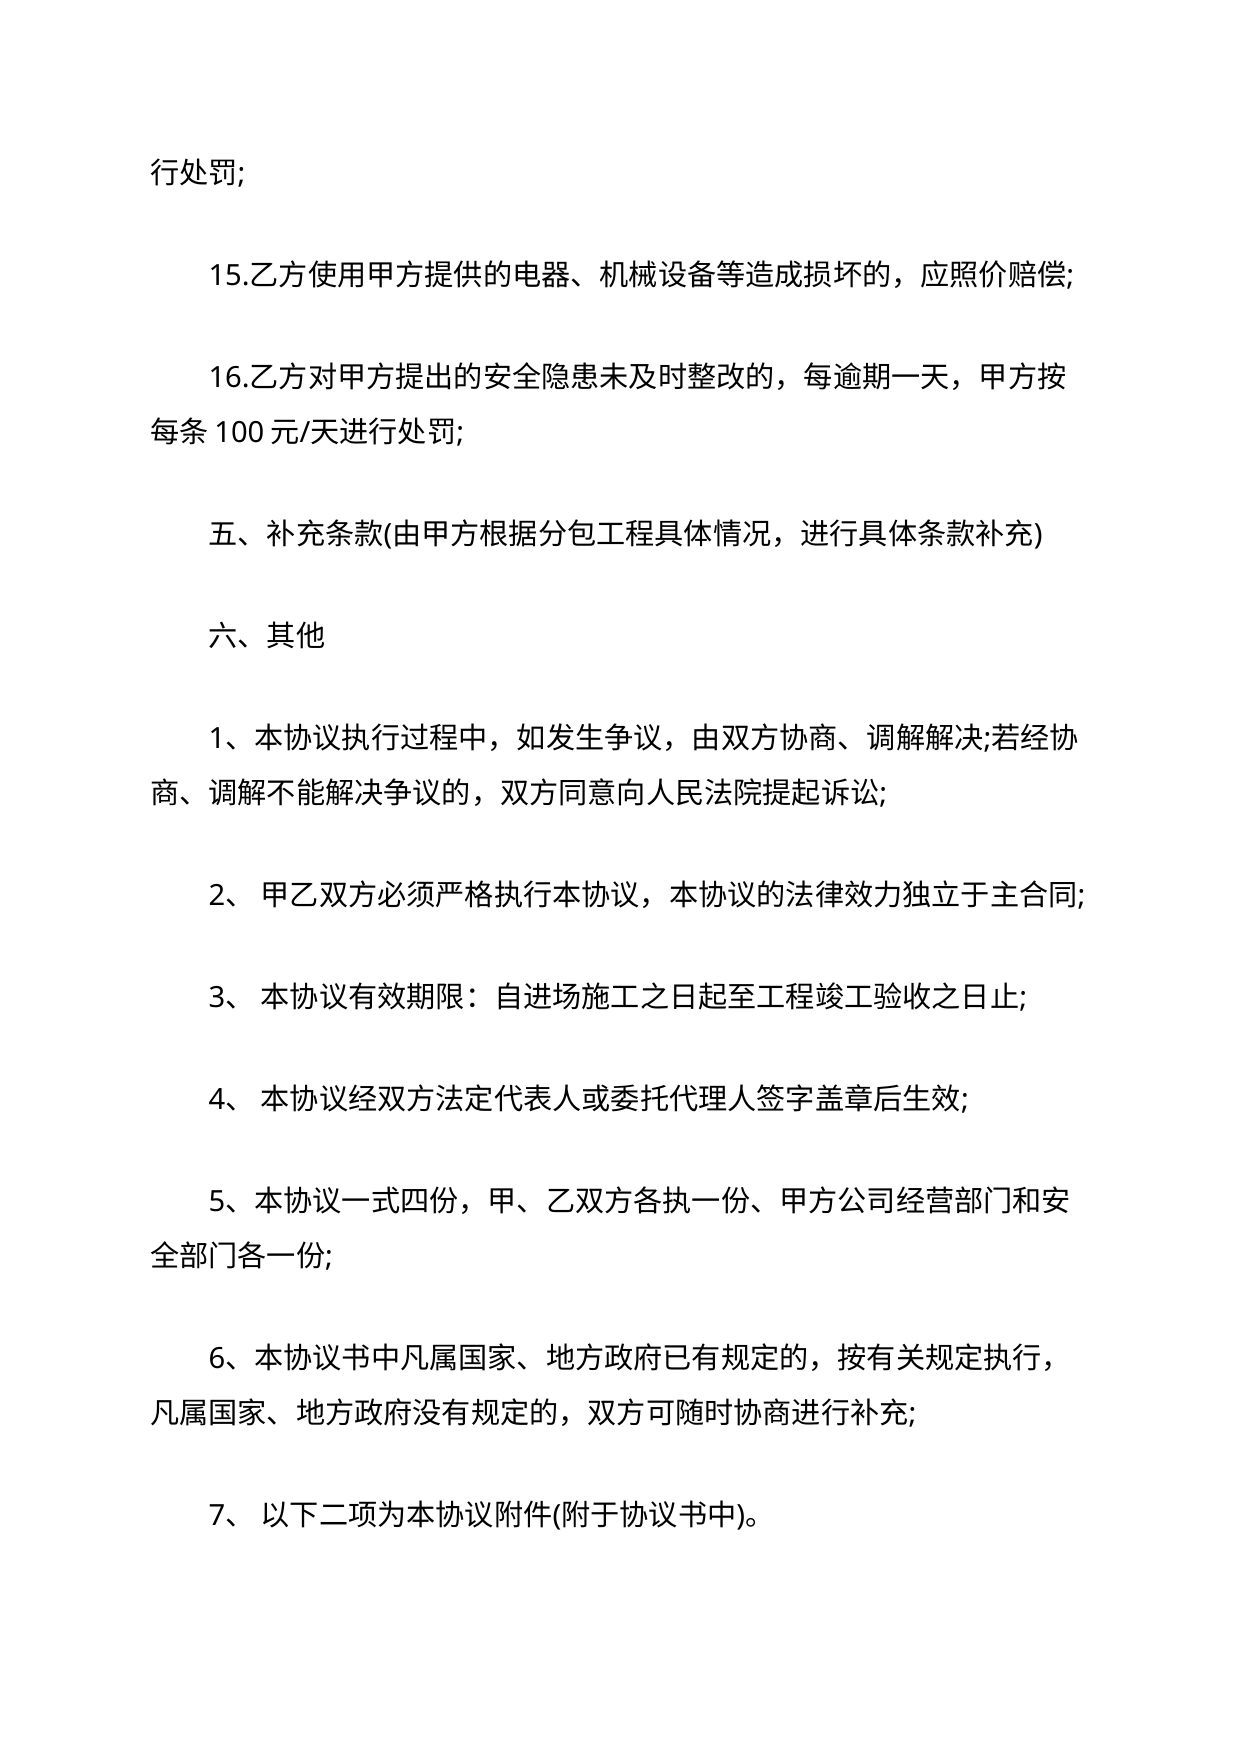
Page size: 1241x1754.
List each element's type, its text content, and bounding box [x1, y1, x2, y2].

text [150, 150, 1090, 192]
text 1、本协议执行过程中，如发生争议，由双方协商、调解解决;若经协商、调解不能解决争议的，双方同意向人民法院提起诉讼; [150, 715, 1090, 812]
text 2、 甲乙双方必须严格执行本协议，本协议的法律效力独立于主合同; [150, 872, 1090, 914]
text 3、 本协议有效期限：自进场施工之日起至工程竣工验收之日止; [150, 974, 1090, 1016]
text 4、 本协议经双方法定代表人或委托代理人签字盖章后生效; [150, 1076, 1090, 1118]
text 7、 以下二项为本协议附件(附于协议书中)。 [150, 1492, 1090, 1534]
text 6、本协议书中凡属国家、地方政府已有规定的，按有关规定执行，凡属国家、地方政府没有规定的，双方可随时协商进行补充; [150, 1334, 1090, 1432]
text 5、本协议一式四份，甲、乙双方各执一份、甲方公司经营部门和安全部门各一份; [150, 1178, 1090, 1275]
text 16.乙方对甲方提出的安全隐患未及时整改的，每逾期一天，甲方按每条100元/天进行处罚; [150, 354, 1090, 451]
text 六、其他 [150, 613, 1090, 655]
text 五、补充条款(由甲方根据分包工程具体情况，进行具体条款补充) [150, 511, 1090, 553]
text 15.乙方使用甲方提供的电器、机械设备等造成损坏的，应照价赔偿; [150, 252, 1090, 294]
